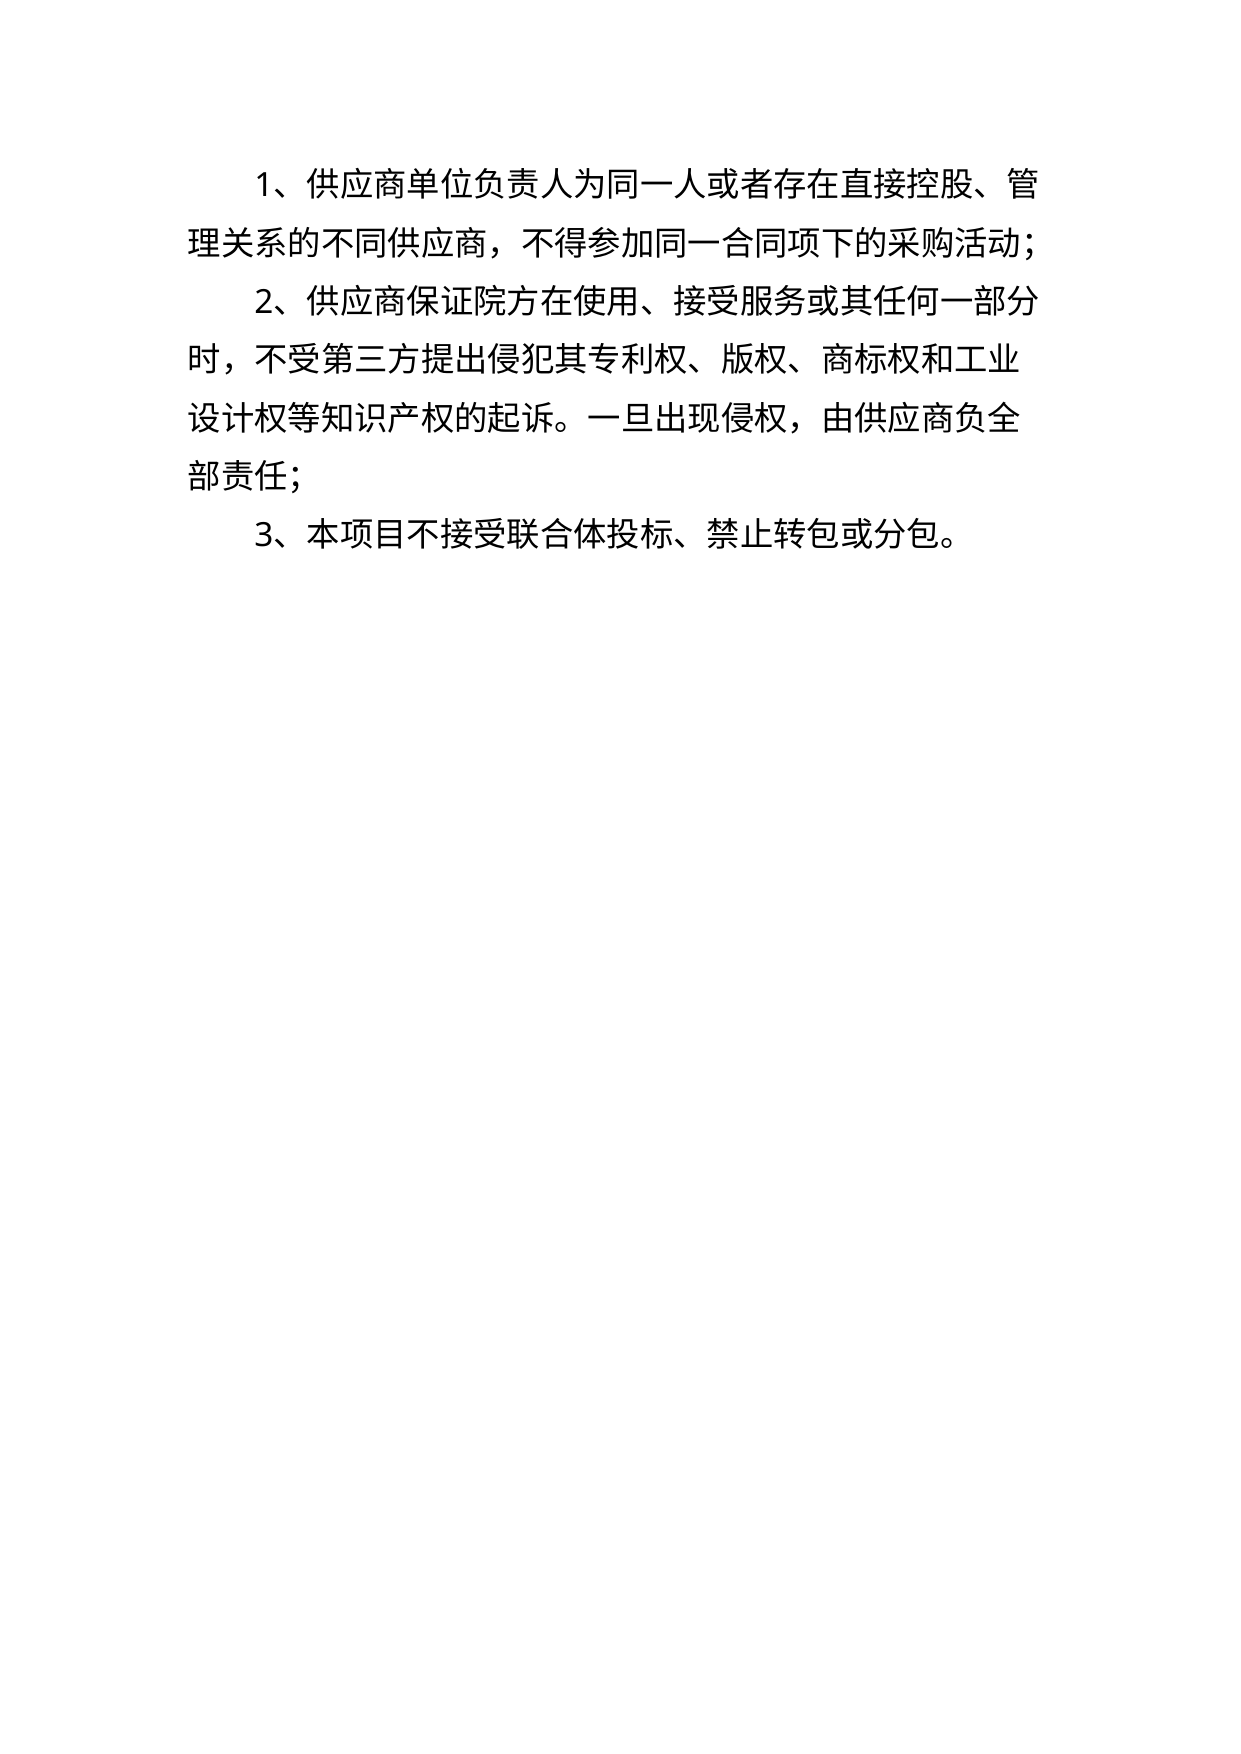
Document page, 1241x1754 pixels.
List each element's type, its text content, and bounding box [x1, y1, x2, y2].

text 2、供应商保证院方在使用、接受服务或其任何一部分时，不受第三方提出侵犯其专利权、版权、商标权和工业设计权等知识产权的起诉。一旦出现侵权，由供应商负全部责任； [187, 267, 1053, 500]
text 3、本项目不接受联合体投标、禁止转包或分包。 [187, 500, 1053, 558]
text 1、供应商单位负责人为同一人或者存在直接控股、管理关系的不同供应商，不得参加同一合同项下的采购活动； [187, 150, 1053, 267]
